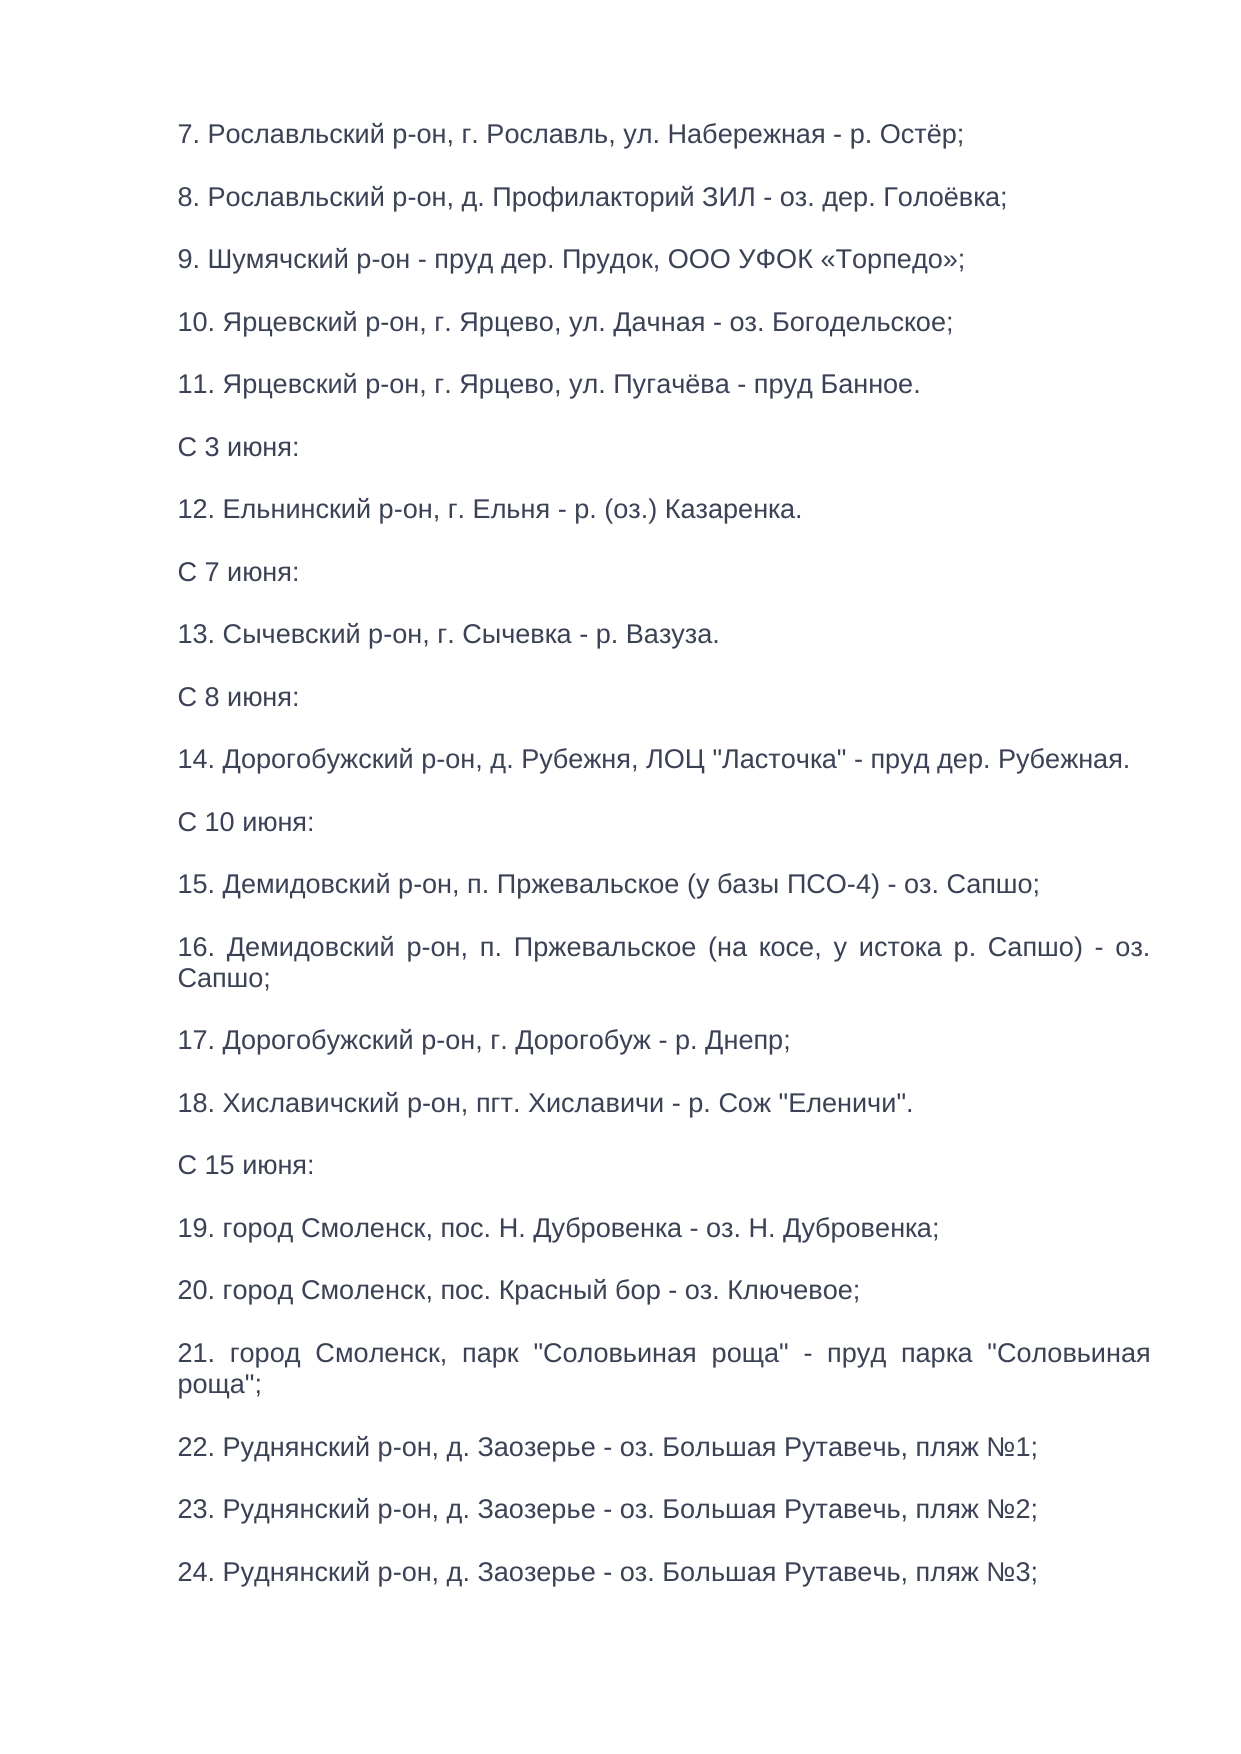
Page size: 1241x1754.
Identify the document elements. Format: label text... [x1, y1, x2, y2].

text 24. Руднянский р-он, д. Заозерье - оз. Большая Рутавечь, пляж №3; [177, 1556, 1152, 1587]
text 11. Ярцевский р-он, г. Ярцево, ул. Пугачёва - пруд Банное. [177, 368, 1152, 399]
text С 7 июня: [177, 556, 1152, 587]
text 10. Ярцевский р-он, г. Ярцево, ул. Дачная - оз. Богодельское; [177, 306, 1152, 337]
text 15. Демидовский р-он, п. Пржевальское (у базы ПСО-4) - оз. Сапшо; [177, 868, 1152, 899]
text 18. Хиславичский р-он, пгт. Хиславичи - р. Сож "Еленичи". [177, 1087, 1152, 1118]
text С 3 июня: [177, 431, 1152, 462]
text 20. город Смоленск, пос. Красный бор - оз. Ключевое; [177, 1274, 1152, 1306]
text С 15 июня: [177, 1149, 1152, 1181]
text 8. Рославльский р-он, д. Профилакторий ЗИЛ - оз. дер. Голоёвка; [177, 181, 1152, 212]
text 7. Рославльский р-он, г. Рославль, ул. Набережная - р. Остёр; [177, 118, 1152, 149]
text 17. Дорогобужский р-он, г. Дорогобуж - р. Днепр; [177, 1024, 1152, 1056]
text 19. город Смоленск, пос. Н. Дубровенка - оз. Н. Дубровенка; [177, 1212, 1152, 1243]
text 14. Дорогобужский р-он, д. Рубежня, ЛОЦ "Ласточка" - пруд дер. Рубежная. [177, 743, 1152, 774]
text 23. Руднянский р-он, д. Заозерье - оз. Большая Рутавечь, пляж №2; [177, 1493, 1152, 1524]
text 9. Шумячский р-он - пруд дер. Прудок, ООО УФОК «Торпедо»; [177, 243, 1152, 274]
text 22. Руднянский р-он, д. Заозерье - оз. Большая Рутавечь, пляж №1; [177, 1431, 1152, 1462]
text 13. Сычевский р-он, г. Сычевка - р. Вазуза. [177, 618, 1152, 649]
text С 8 июня: [177, 681, 1152, 712]
text С 10 июня: [177, 806, 1152, 837]
text 21. город Смоленск, парк "Соловьиная роща" - пруд парка "Соловьиная роща"; [177, 1337, 1152, 1399]
text 12. Ельнинский р-он, г. Ельня - р. (оз.) Казаренка. [177, 493, 1152, 524]
text 16. Демидовский р-он, п. Пржевальское (на косе, у истока р. Сапшо) - оз. Сапшо; [177, 931, 1152, 993]
